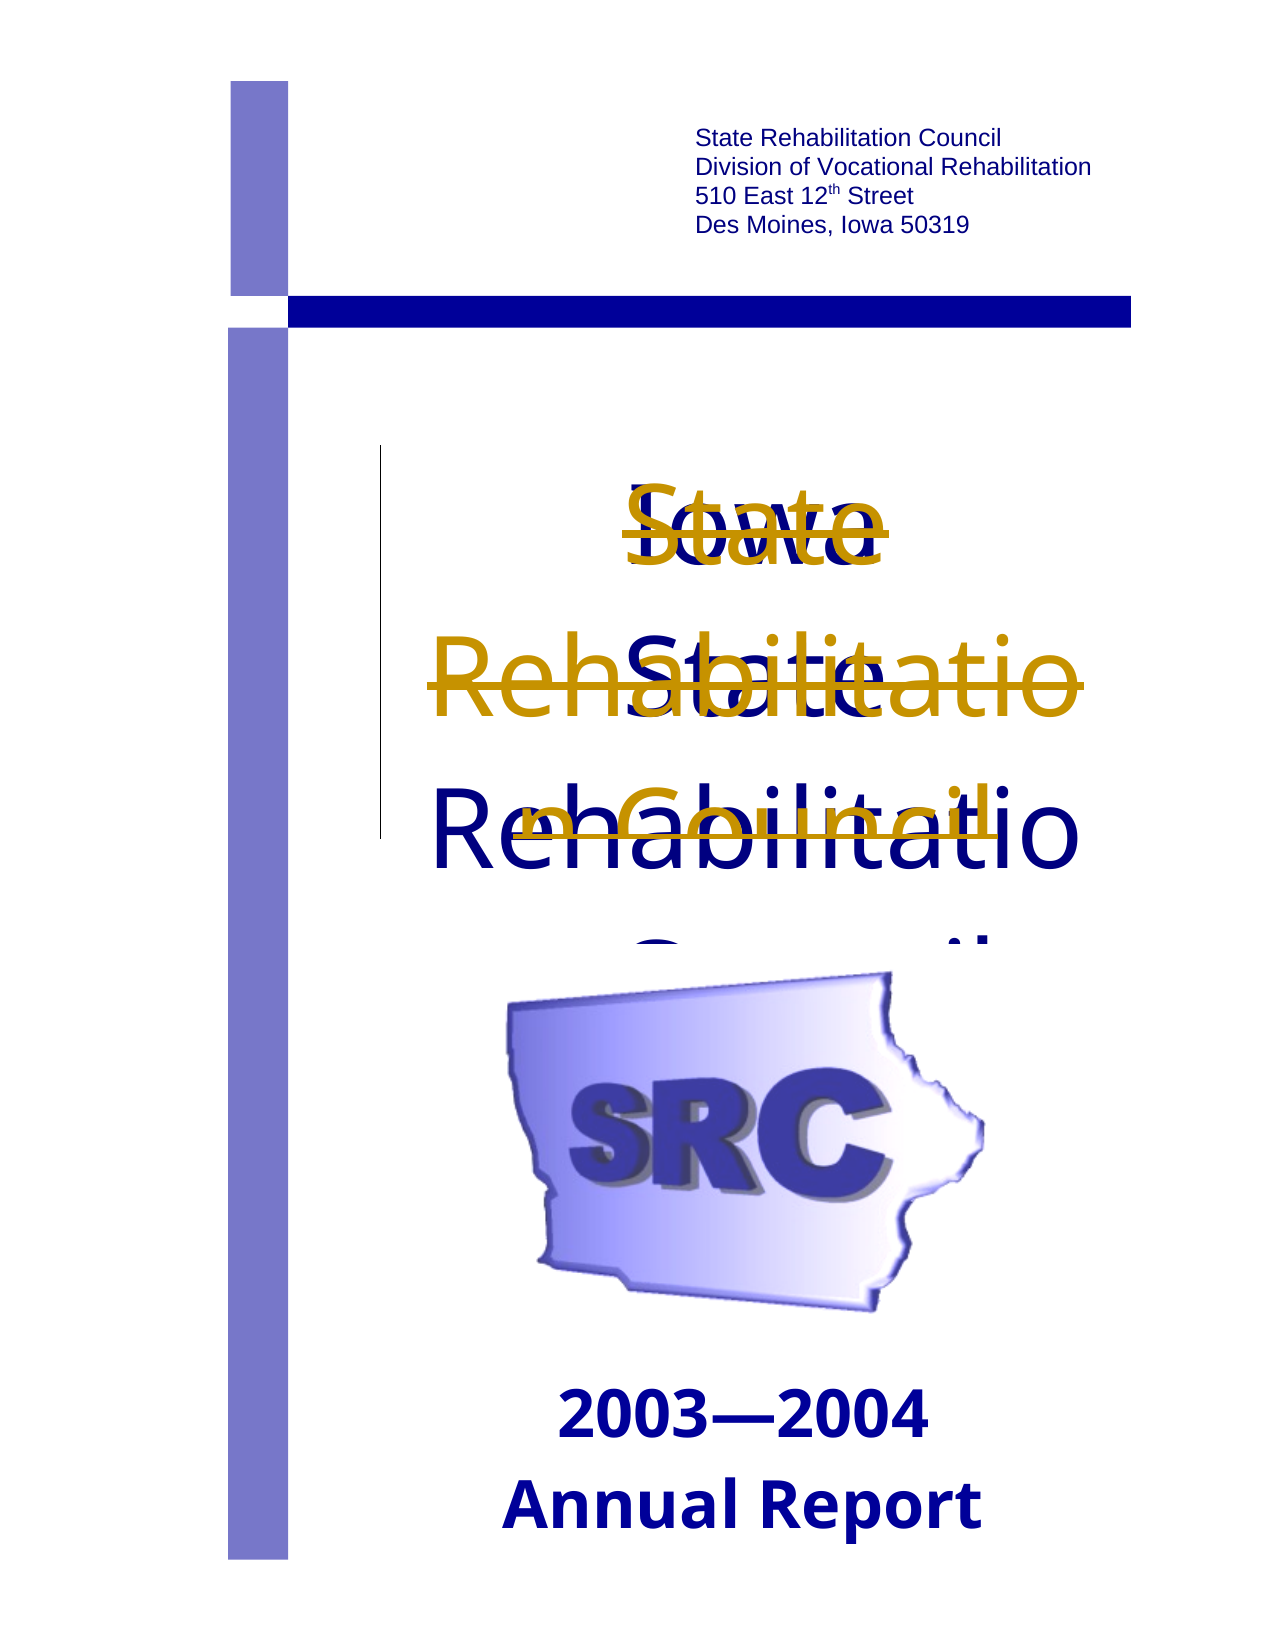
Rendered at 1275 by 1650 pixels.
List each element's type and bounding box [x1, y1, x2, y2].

picture [500, 955, 989, 1329]
